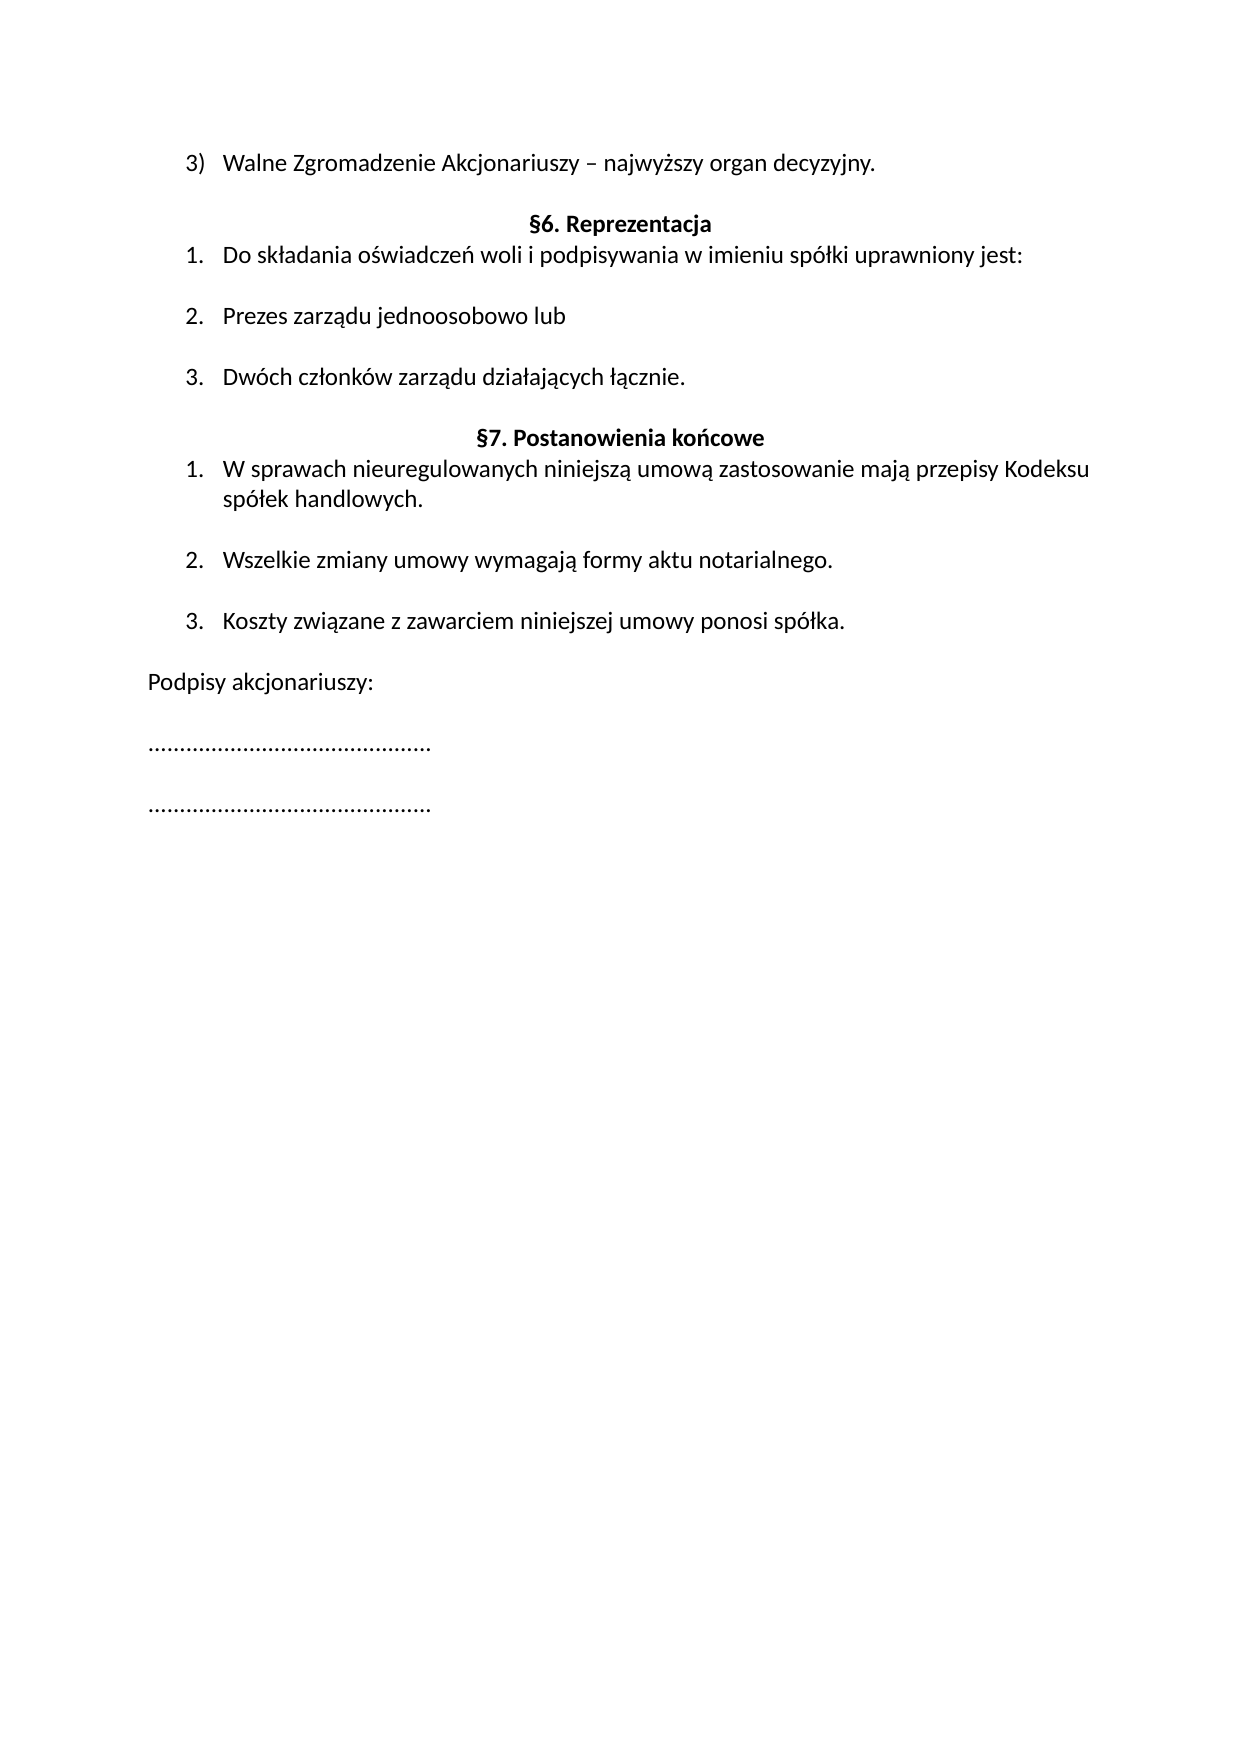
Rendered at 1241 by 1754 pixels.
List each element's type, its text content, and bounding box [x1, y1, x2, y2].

text §7. Postanowienia końcowe [148, 422, 1093, 453]
list Prezes zarządu jednoosobowo lub [185, 300, 1093, 331]
list Walne Zgromadzenie Akcjonariuszy – najwyższy organ decyzyjny. [185, 148, 1093, 178]
list Do składania oświadczeń woli i podpisywania w imieniu spółki uprawniony jest: [185, 239, 1093, 270]
list Dwóch członków zarządu działających łącznie. [185, 361, 1093, 392]
text ............................................. [148, 788, 1093, 819]
text ............................................. [148, 727, 1093, 758]
text Podpisy akcjonariuszy: [148, 666, 1093, 697]
list Wszelkie zmiany umowy wymagają formy aktu notarialnego. [185, 544, 1093, 575]
text §6. Reprezentacja [148, 209, 1093, 239]
list W sprawach nieuregulowanych niniejszą umową zastosowanie mają przepisy Kodeksu spółek handlowych. [185, 453, 1093, 514]
list Koszty związane z zawarciem niniejszej umowy ponosi spółka. [185, 605, 1093, 636]
